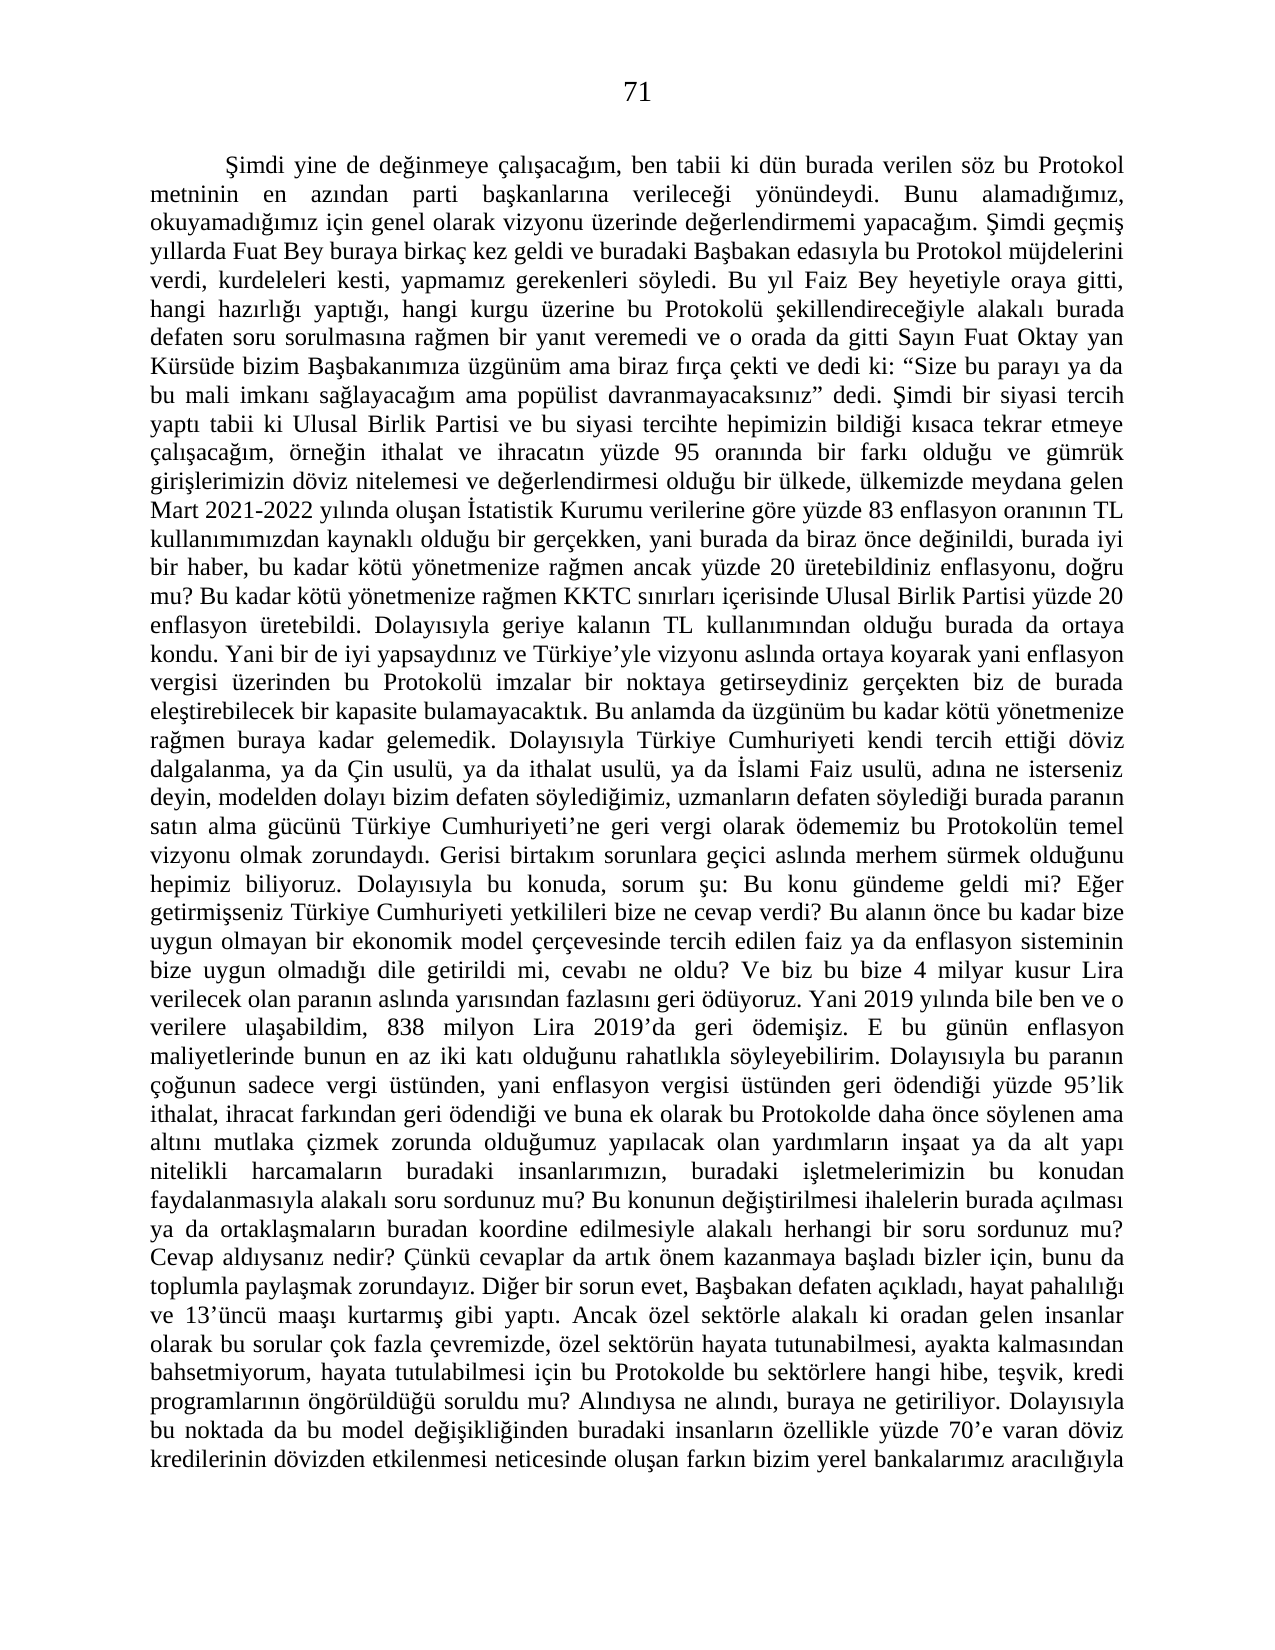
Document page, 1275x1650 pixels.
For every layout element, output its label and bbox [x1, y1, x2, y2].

text [150, 150, 1125, 1472]
